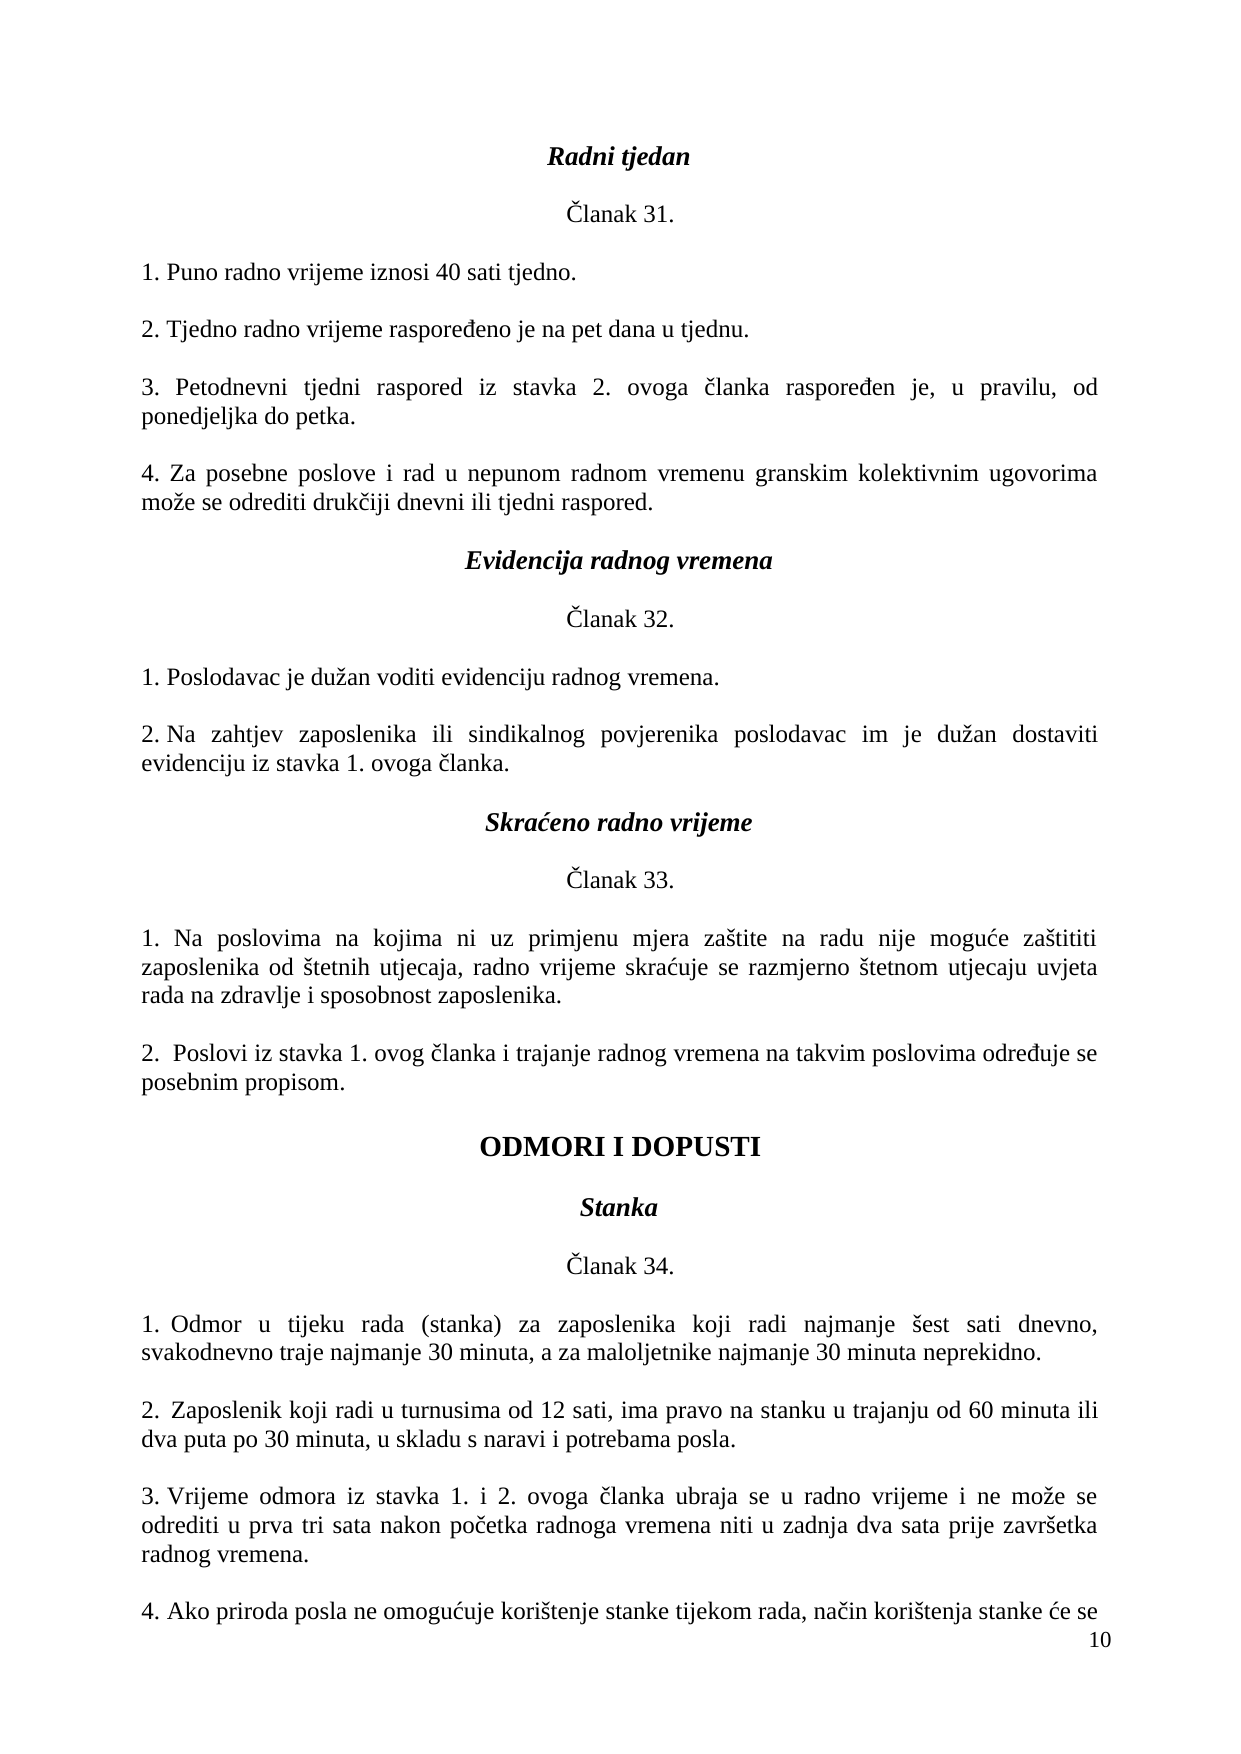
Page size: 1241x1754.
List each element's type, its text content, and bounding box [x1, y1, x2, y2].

list Za posebne poslove i rad u nepunom radnom vremenu granskim kolektivnim ugovorima može se odrediti drukčiji dnevni ili tjedni raspored. [141, 458, 1099, 516]
subtitle ODMORI I DOPUSTI [201, 1129, 1039, 1163]
text Članak 31. [201, 199, 1039, 228]
list Vrijeme odmora iz stavka 1. i 2. ovoga članka ubraja se u radno vrijeme i ne može se odrediti u prva tri sata nakon početka radnoga vremena niti u zadnja dva sata prije završetka radnog vremena. [141, 1481, 1099, 1567]
subtitle Radni tjedan [201, 139, 1039, 171]
subtitle Stanka [201, 1191, 1039, 1222]
list Zaposlenik koji radi u turnusima od 12 sati, ima pravo na stanku u trajanju od 60 minuta ili dva puta po 30 minuta, u skladu s naravi i potrebama posla. [141, 1395, 1099, 1452]
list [141, 1596, 1098, 1625]
list Petodnevni tjedni raspored iz stavka 2. ovoga članka raspoređen je, u pravilu, od ponedjeljka do petka. [141, 372, 1098, 429]
text Članak 32. [201, 604, 1039, 633]
list Tjedno radno vrijeme raspoređeno je na pet dana u tjednu. [141, 314, 1111, 343]
list Na poslovima na kojima ni uz primjenu mjera zaštite na radu nije moguće zaštititi zaposlenika od štetnih utjecaja, radno vrijeme skraćuje se razmjerno štetnom utjecaju uvjeta rada na zdravlje i sposobnost zaposlenika. [141, 923, 1098, 1009]
list Poslodavac je dužan voditi evidenciju radnog vremena. [141, 662, 1099, 691]
list Poslovi iz stavka 1. ovog članka i trajanje radnog vremena na takvim poslovima određuje se posebnim propisom. [141, 1038, 1099, 1096]
subtitle Skraćeno radno vrijeme [201, 806, 1039, 837]
list Puno radno vrijeme iznosi 40 sati tjedno. [141, 257, 1111, 286]
text Članak 34. [201, 1251, 1039, 1280]
text Članak 33. [201, 866, 1039, 894]
list Odmor u tijeku rada (stanka) za zaposlenika koji radi najmanje šest sati dnevno, svakodnevno traje najmanje 30 minuta, a za maloljetnike najmanje 30 minuta neprekidno. [141, 1309, 1099, 1366]
subtitle Evidencija radnog vremena [201, 544, 1039, 576]
list Na zahtjev zaposlenika ili sindikalnog povjerenika poslodavac im je dužan dostaviti evidenciju iz stavka 1. ovoga članka. [141, 719, 1099, 777]
